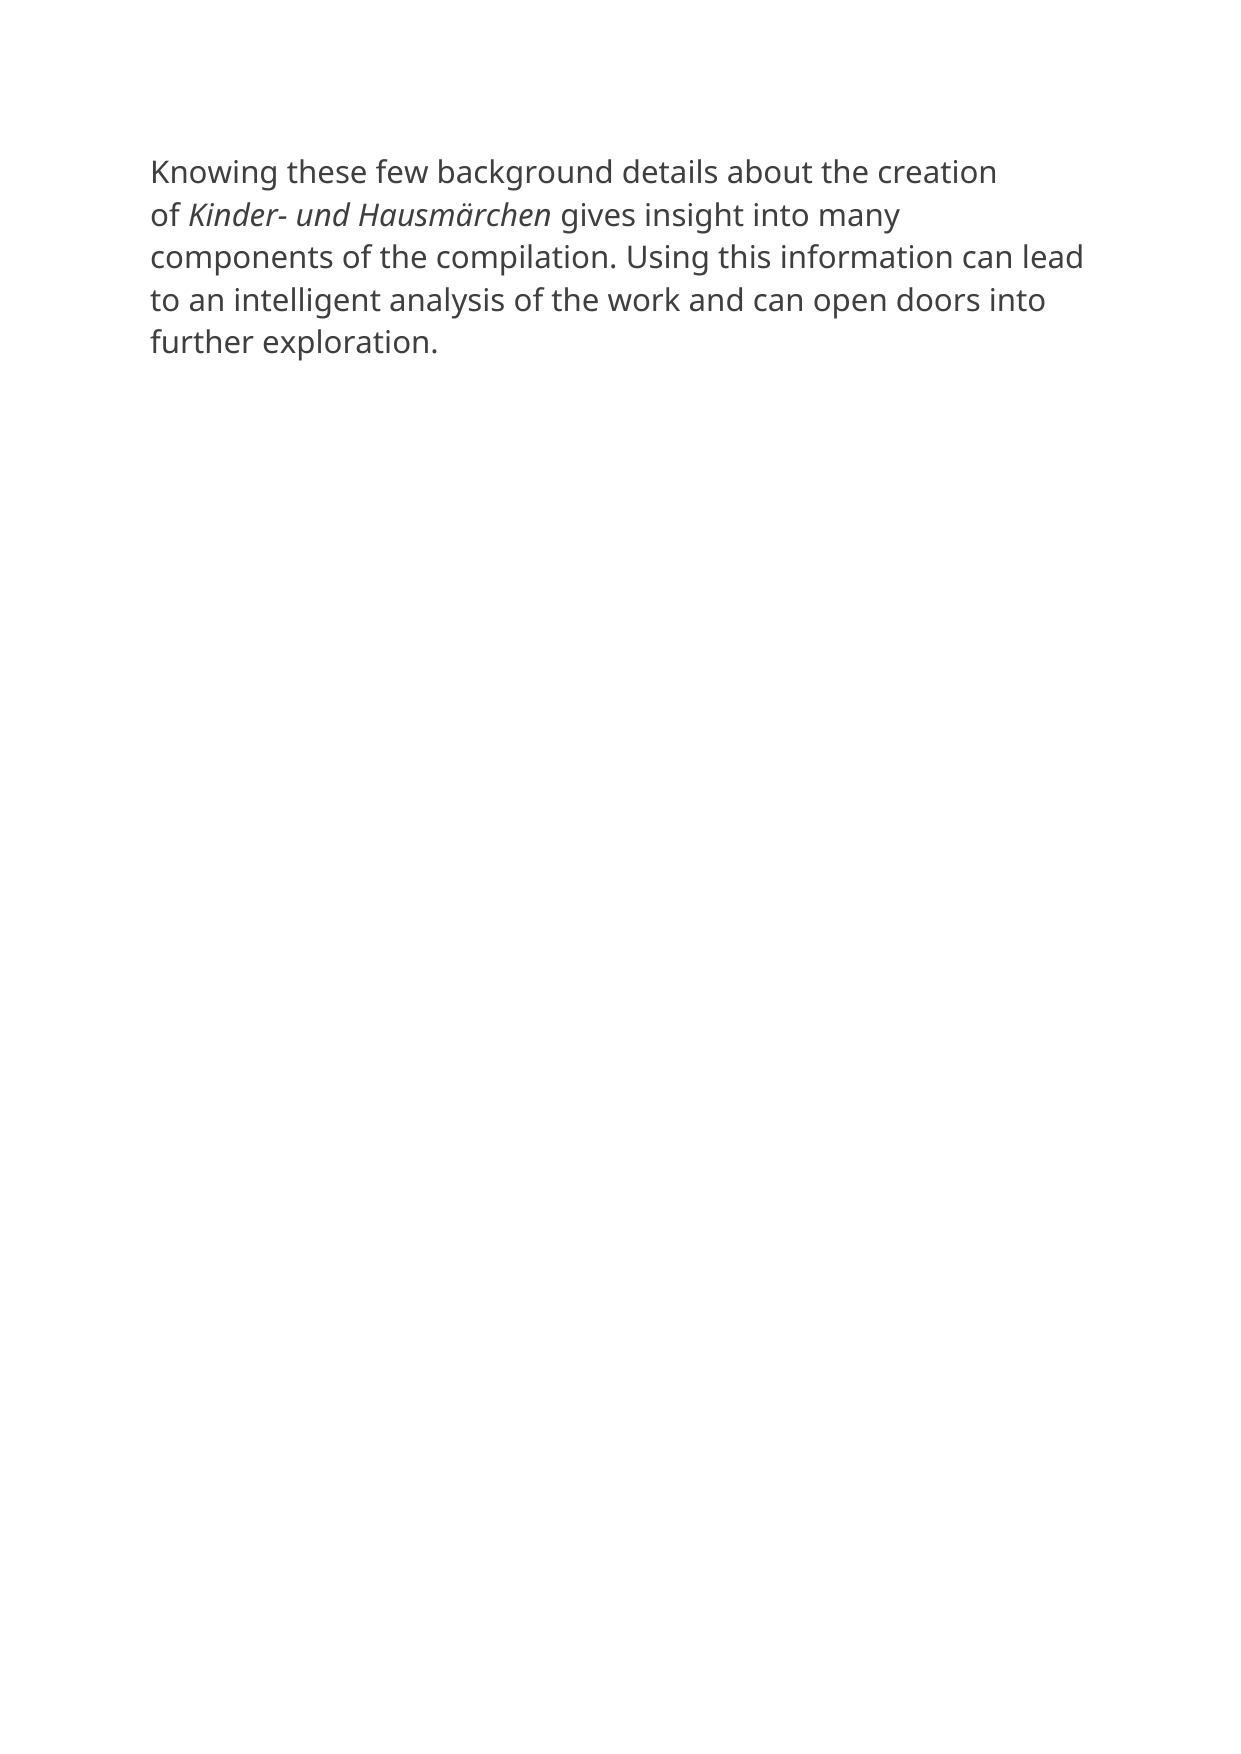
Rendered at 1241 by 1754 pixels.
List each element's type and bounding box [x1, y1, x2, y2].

text [150, 150, 1090, 363]
